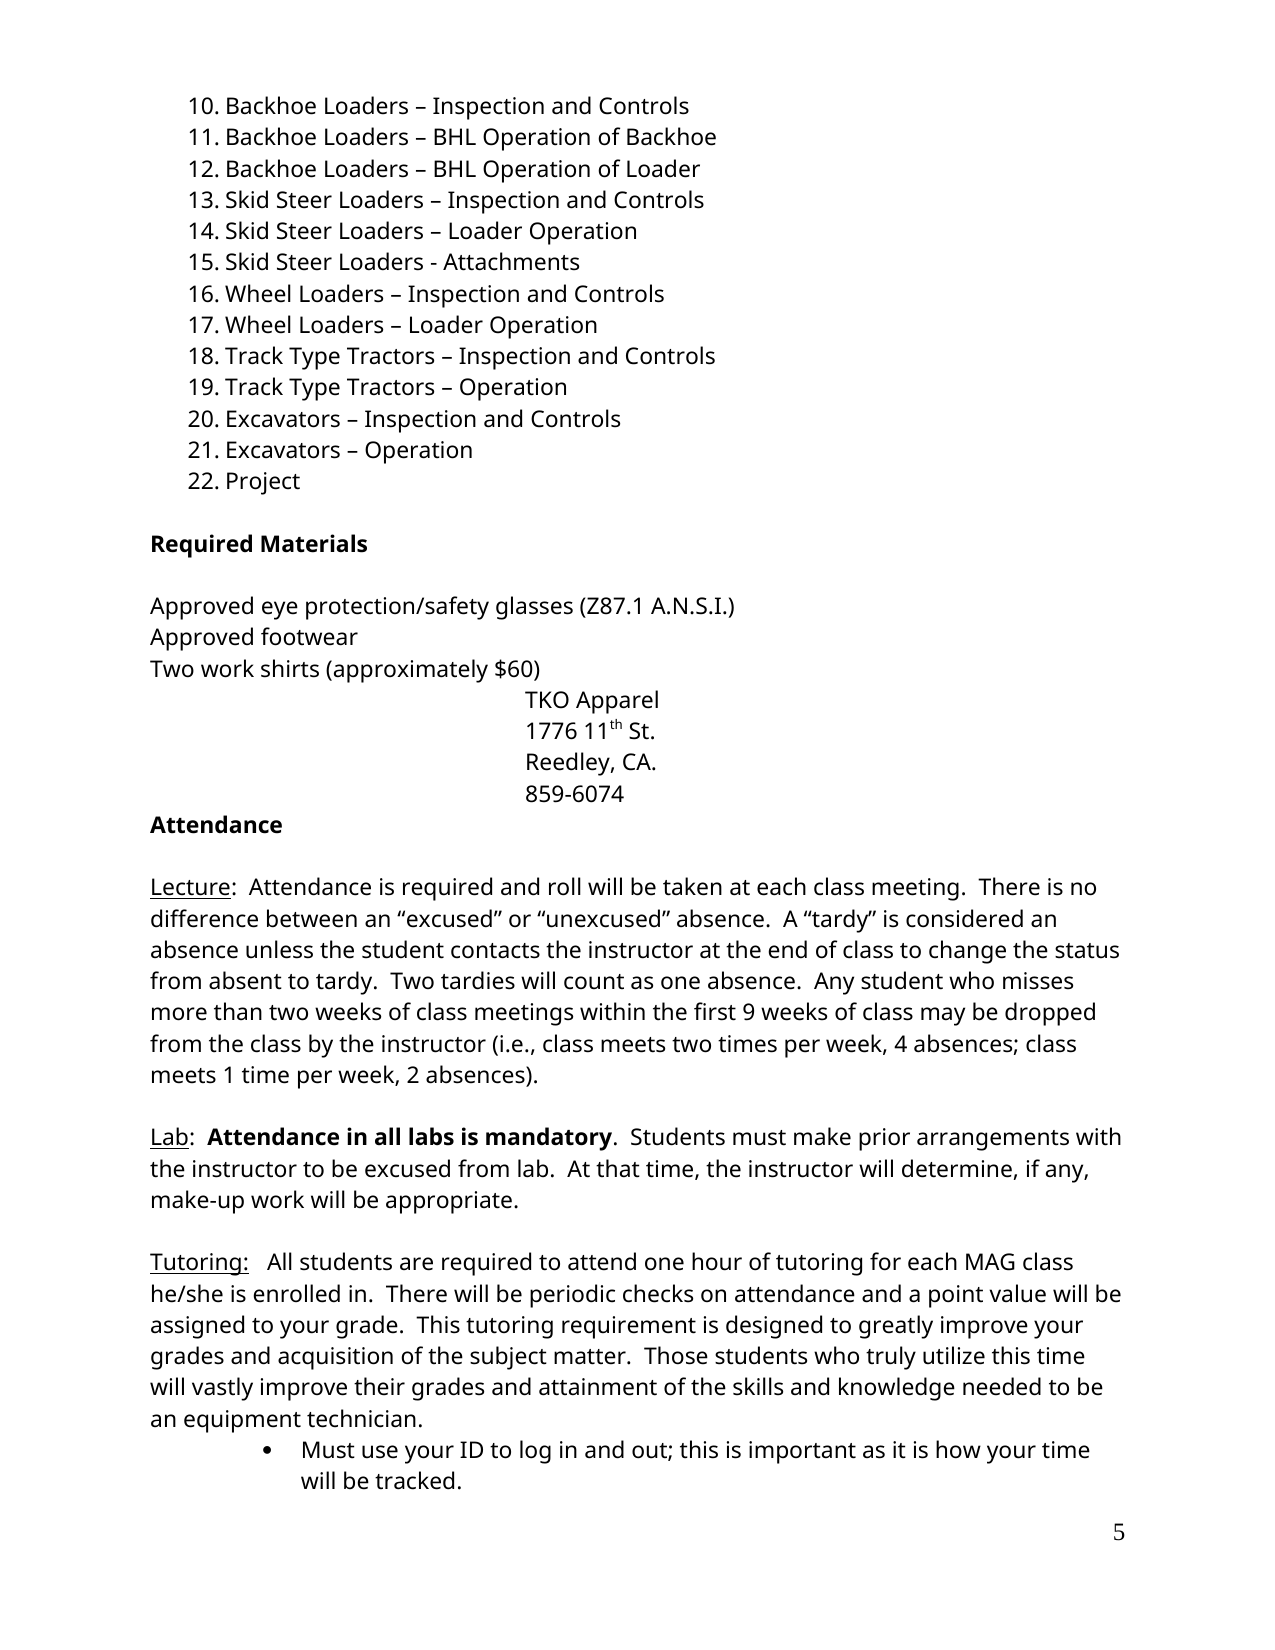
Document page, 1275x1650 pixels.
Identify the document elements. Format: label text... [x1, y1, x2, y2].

text Attendance [150, 809, 1125, 840]
text 1776 11th St. [450, 715, 1125, 746]
list Project [187, 465, 1125, 496]
list Backhoe Loaders – BHL Operation of Backhoe [187, 121, 1125, 152]
text Lab: Attendance in all labs is mandatory. Students must make prior arrangements with the instructor to be excused from lab. At that time, the instructor will determine, if any, make-up work will be appropriate. [150, 1121, 1125, 1215]
list Excavators – Inspection and Controls [187, 402, 1125, 434]
text TKO Apparel [450, 684, 1125, 715]
text Reedley, CA. [450, 746, 1125, 777]
list Track Type Tractors – Operation [187, 371, 1125, 402]
list Skid Steer Loaders – Loader Operation [187, 215, 1125, 246]
text Tutoring: All students are required to attend one hour of tutoring for each MAG class he/she is enrolled in. There will be periodic checks on attendance and a point value will be assigned to your grade. This tutoring requirement is designed to greatly improve your grades and acquisition of the subject matter. Those students who truly utilize this time will vastly improve their grades and attainment of the skills and knowledge needed to be an equipment technician. [150, 1246, 1125, 1434]
text Two work shirts (approximately $60) [150, 652, 1125, 684]
text Required Materials [150, 527, 1125, 559]
list Wheel Loaders – Inspection and Controls [187, 277, 1125, 309]
list Backhoe Loaders – BHL Operation of Loader [187, 152, 1125, 184]
list Skid Steer Loaders – Inspection and Controls [187, 184, 1125, 215]
list Track Type Tractors – Inspection and Controls [187, 340, 1125, 371]
list Excavators – Operation [187, 434, 1125, 465]
list Backhoe Loaders – Inspection and Controls [187, 90, 1125, 121]
text 859-6074 [450, 777, 1125, 809]
text Lecture: Attendance is required and roll will be taken at each class meeting. There is no difference between an “excused” or “unexcused” absence. A “tardy” is considered an absence unless the student contacts the instructor at the end of class to change the status from absent to tardy. Two tardies will count as one absence. Any student who misses more than two weeks of class meetings within the first 9 weeks of class may be dropped from the class by the instructor (i.e., class meets two times per week, 4 absences; class meets 1 time per week, 2 absences). [150, 871, 1125, 1090]
list Skid Steer Loaders - Attachments [187, 246, 1125, 277]
text Approved eye protection/safety glasses (Z87.1 A.N.S.I.) [150, 590, 1125, 621]
list Wheel Loaders – Loader Operation [187, 309, 1125, 340]
list Must use your ID to log in and out; this is important as it is how your time will be tracked. [263, 1434, 1125, 1496]
text Approved footwear [150, 621, 1125, 652]
